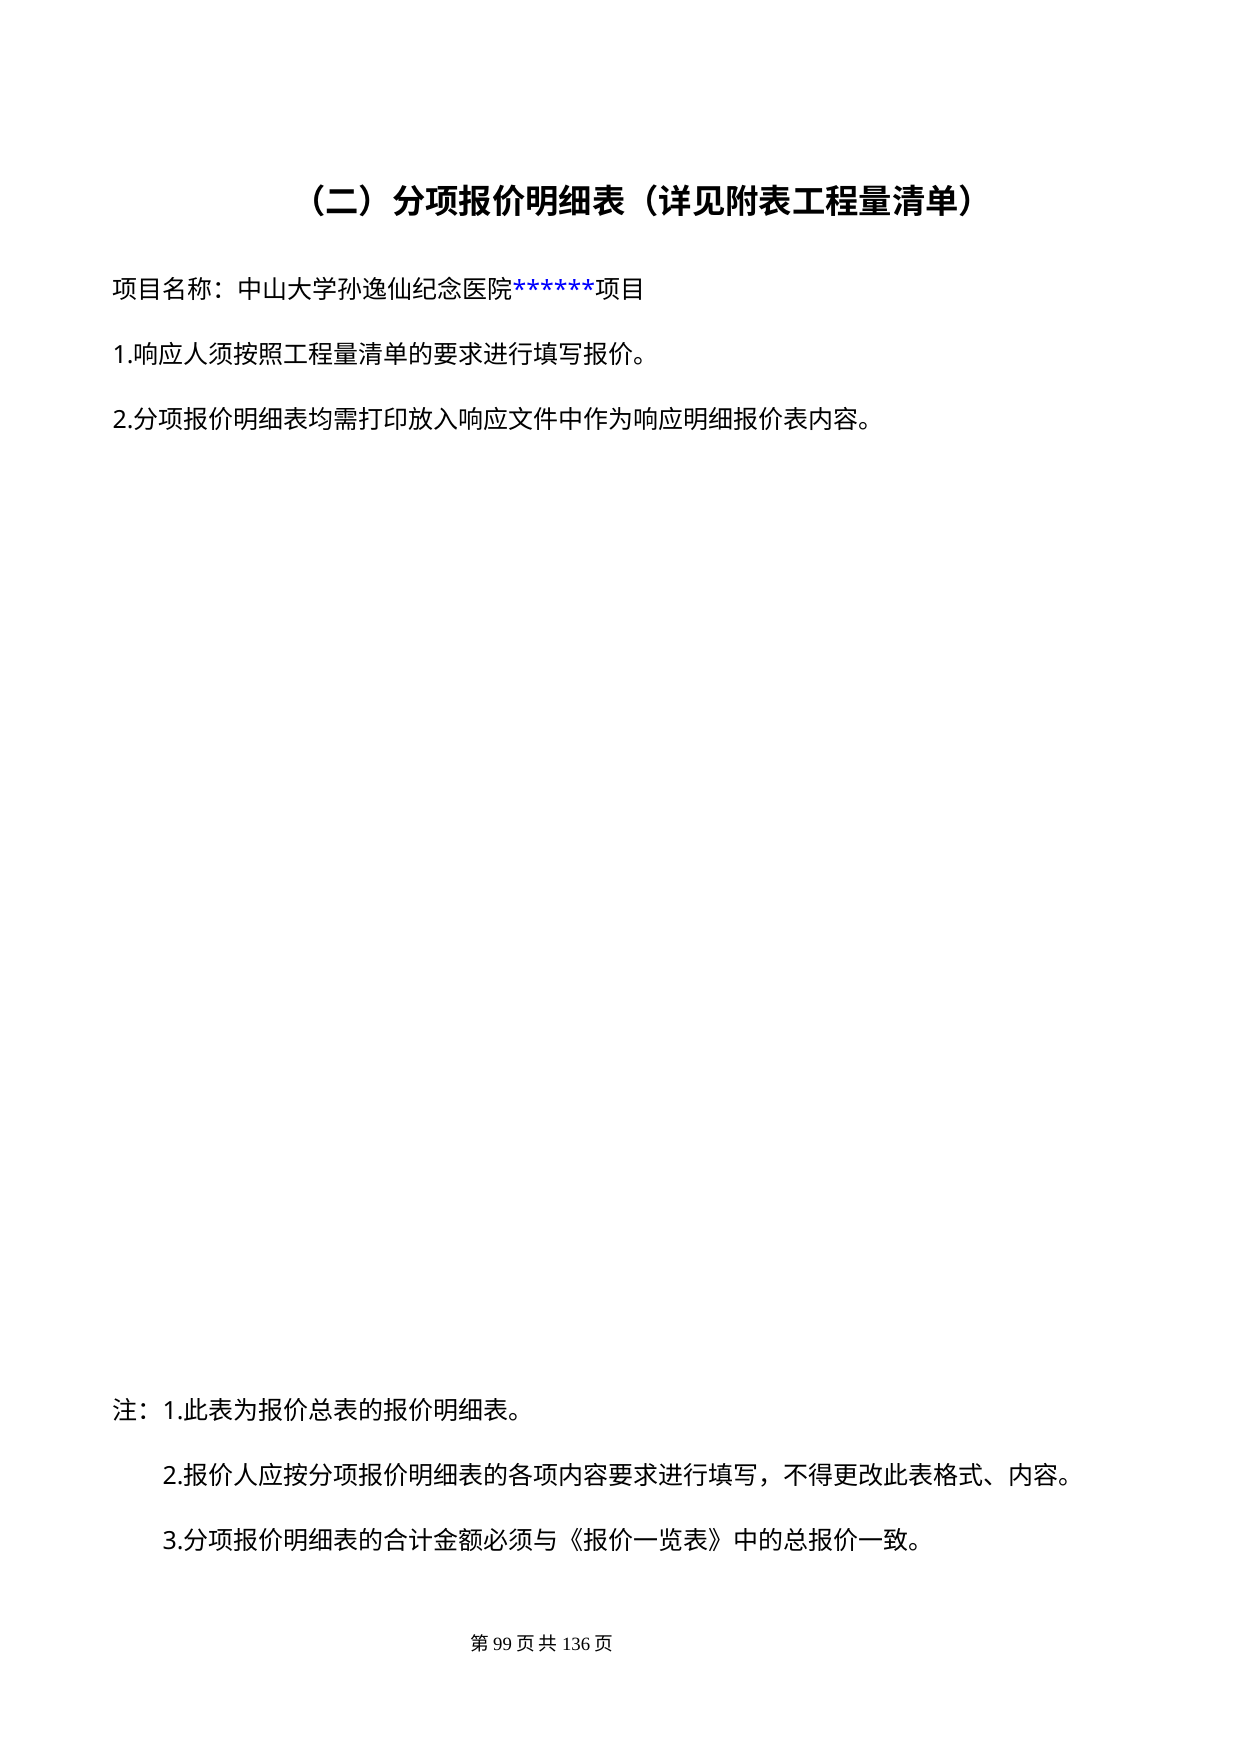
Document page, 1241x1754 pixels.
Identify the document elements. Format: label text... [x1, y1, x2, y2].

text 1.响应人须按照工程量清单的要求进行填写报价。 [112, 320, 1128, 385]
text 项目名称：中山大学孙逸仙纪念医院******项目 [112, 255, 1128, 320]
subtitle （二）分项报价明细表（详见附表工程量清单） [156, 174, 1128, 223]
text 3.分项报价明细表的合计金额必须与《报价一览表》中的总报价一致。 [112, 1506, 1128, 1571]
text 2.分项报价明细表均需打印放入响应文件中作为响应明细报价表内容。 [112, 385, 1128, 450]
text 2.报价人应按分项报价明细表的各项内容要求进行填写，不得更改此表格式、内容。 [112, 1441, 1128, 1506]
text 注：1.此表为报价总表的报价明细表。 [112, 1376, 1128, 1441]
